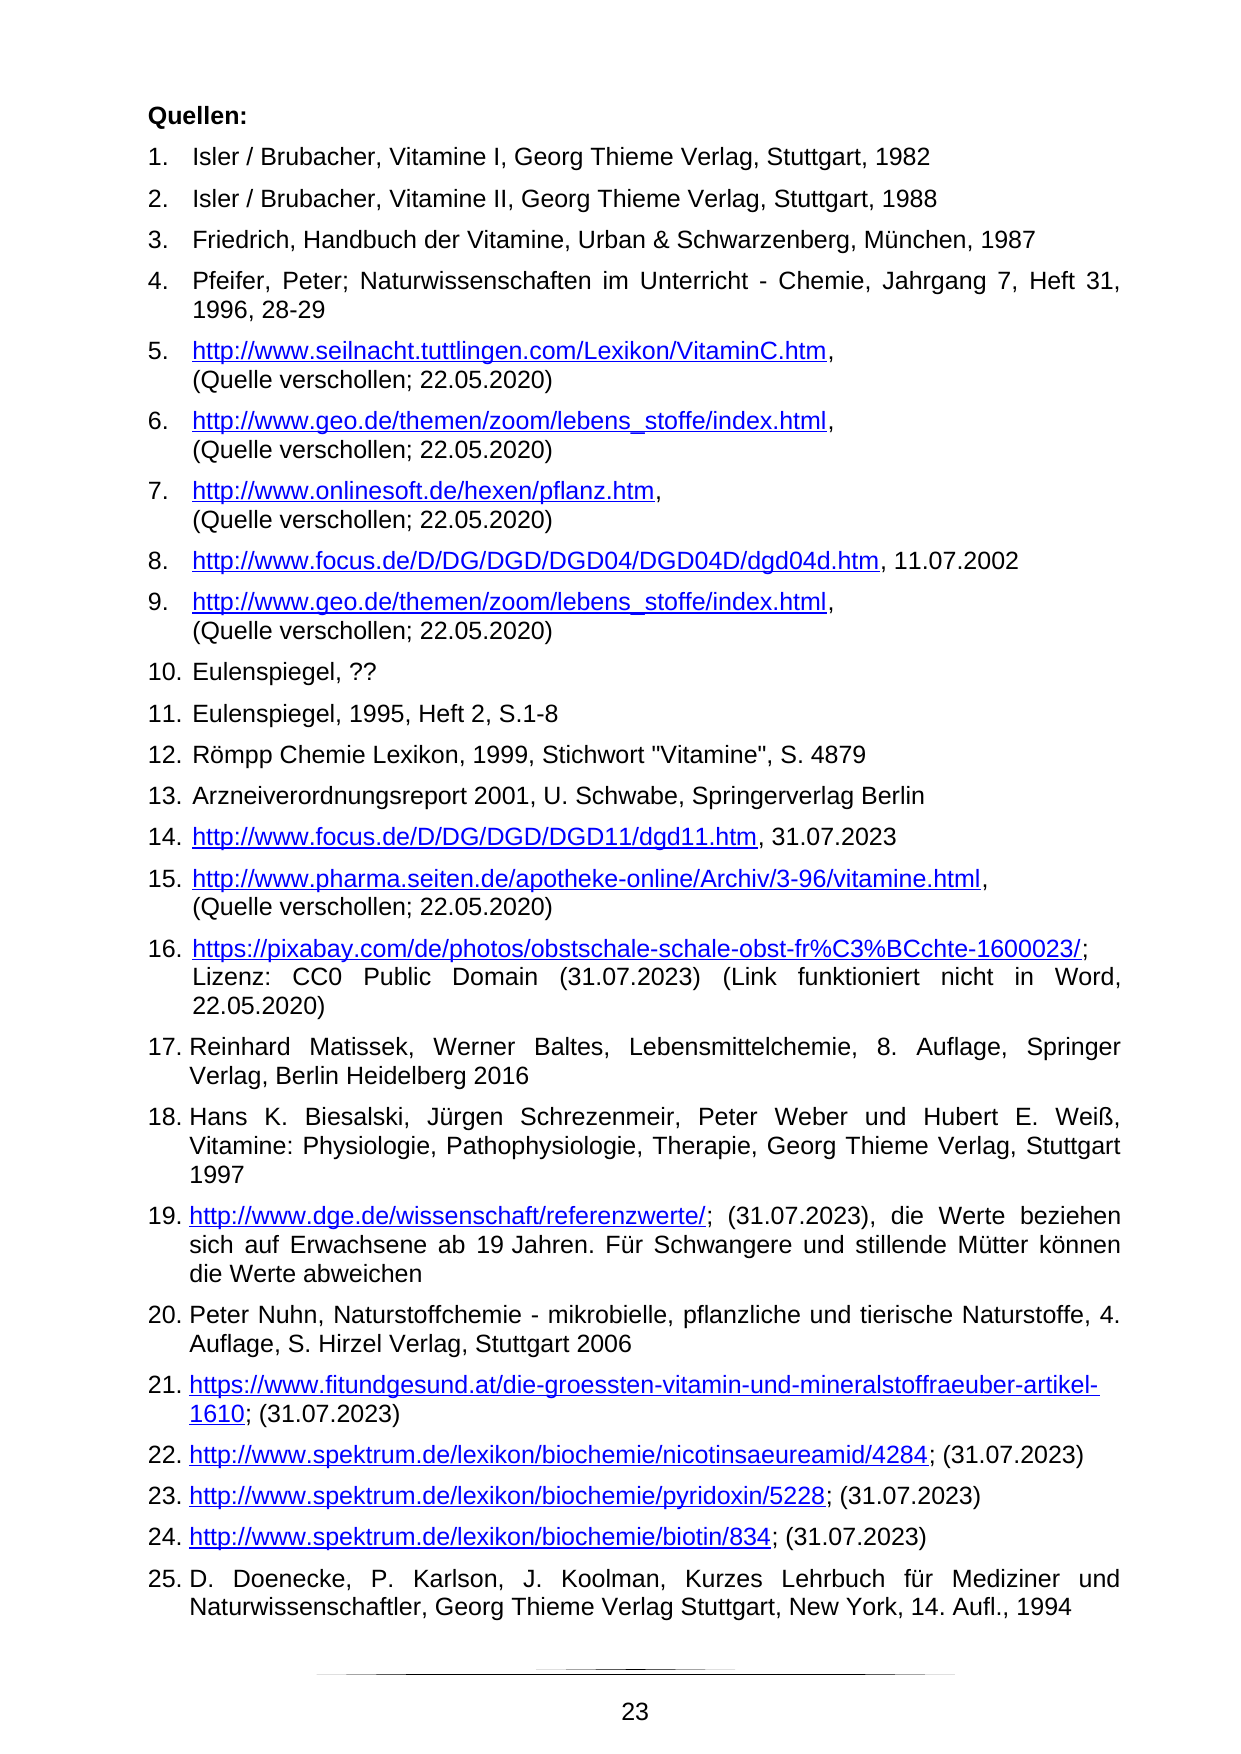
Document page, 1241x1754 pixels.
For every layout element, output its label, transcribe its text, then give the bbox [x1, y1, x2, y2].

text http://www.onlinesoft.de/hexen/pflanz.htm, (Quelle verschollen; 22.05.2020) [148, 476, 1122, 534]
text Arzneiverordnungsreport 2001, U. Schwabe, Springerverlag Berlin [148, 781, 1122, 810]
text Isler / Brubacher, Vitamine II, Georg Thieme Verlag, Stuttgart, 1988 [148, 184, 1122, 212]
text http://www.dge.de/wissenschaft/referenzwerte/; (31.07.2023), die Werte beziehen sich auf Erwachsene ab 19 Jahren. Für Schwangere und stillende Mütter können die Werte abweichen [148, 1201, 1122, 1287]
text Quellen: [148, 101, 1122, 130]
text http://www.geo.de/themen/zoom/lebens_stoffe/index.html, (Quelle verschollen; 22.05.2020) [148, 587, 1122, 645]
text http://www.pharma.seiten.de/apotheke-online/Archiv/3-96/vitamine.html, (Quelle verschollen; 22.05.2020) [148, 864, 1122, 921]
text http://www.seilnacht.tuttlingen.com/Lexikon/VitaminC.htm, (Quelle verschollen; 22.05.2020) [148, 336, 1122, 394]
text https://www.fitundgesund.at/die-groessten-vitamin-und-mineralstoffraeuber-artikel-1610; (31.07.2023) [148, 1370, 1122, 1427]
text Reinhard Matissek, Werner Baltes, Lebensmittelchemie, 8. Auflage, Springer Verlag, Berlin Heidelberg 2016 [148, 1032, 1122, 1090]
text Römpp Chemie Lexikon, 1999, Stichwort "Vitamine", S. 4879 [148, 740, 1122, 769]
text Friedrich, Handbuch der Vitamine, Urban & Schwarzenberg, München, 1987 [148, 225, 1122, 254]
text http://www.spektrum.de/lexikon/biochemie/biotin/834; (31.07.2023) [148, 1522, 1122, 1551]
text http://www.spektrum.de/lexikon/biochemie/nicotinsaeureamid/4284; (31.07.2023) [148, 1440, 1122, 1469]
text Hans K. Biesalski, Jürgen Schrezenmeir, Peter Weber und Hubert E. Weiß, Vitamine: Physiologie, Pathophysiologie, Therapie, Georg Thieme Verlag, Stuttgart 1997 [148, 1102, 1122, 1189]
text http://www.focus.de/D/DG/DGD/DGD11/dgd11.htm, 31.07.2023 [148, 822, 1122, 851]
text http://www.focus.de/D/DG/DGD/DGD04/DGD04D/dgd04d.htm, 11.07.2002 [148, 546, 1122, 575]
text http://www.spektrum.de/lexikon/biochemie/pyridoxin/5228; (31.07.2023) [148, 1481, 1122, 1510]
text D. Doenecke, P. Karlson, J. Koolman, Kurzes Lehrbuch für Mediziner und Naturwissenschaftler, Georg Thieme Verlag Stuttgart, New York, 14. Aufl., 1994 [148, 1564, 1122, 1621]
text Isler / Brubacher, Vitamine I, Georg Thieme Verlag, Stuttgart, 1982 [148, 142, 1122, 171]
text Eulenspiegel, 1995, Heft 2, S.1-8 [148, 699, 1122, 727]
text Peter Nuhn, Naturstoffchemie - mikrobielle, pflanzliche und tierische Naturstoffe, 4. Auflage, S. Hirzel Verlag, Stuttgart 2006 [148, 1300, 1122, 1357]
text Eulenspiegel, ?? [148, 657, 1122, 686]
text https://pixabay.com/de/photos/obstschale-schale-obst-fr%C3%BCchte-1600023/; Lizenz: CC0 Public Domain (31.07.2023) (Link funktioniert nicht in Word, 22.05.2020) [148, 934, 1122, 1020]
text Pfeifer, Peter; Naturwissenschaften im Unterricht - Chemie, Jahrgang 7, Heft 31, 1996, 28-29 [148, 266, 1122, 324]
text http://www.geo.de/themen/zoom/lebens_stoffe/index.html, (Quelle verschollen; 22.05.2020) [148, 406, 1122, 464]
